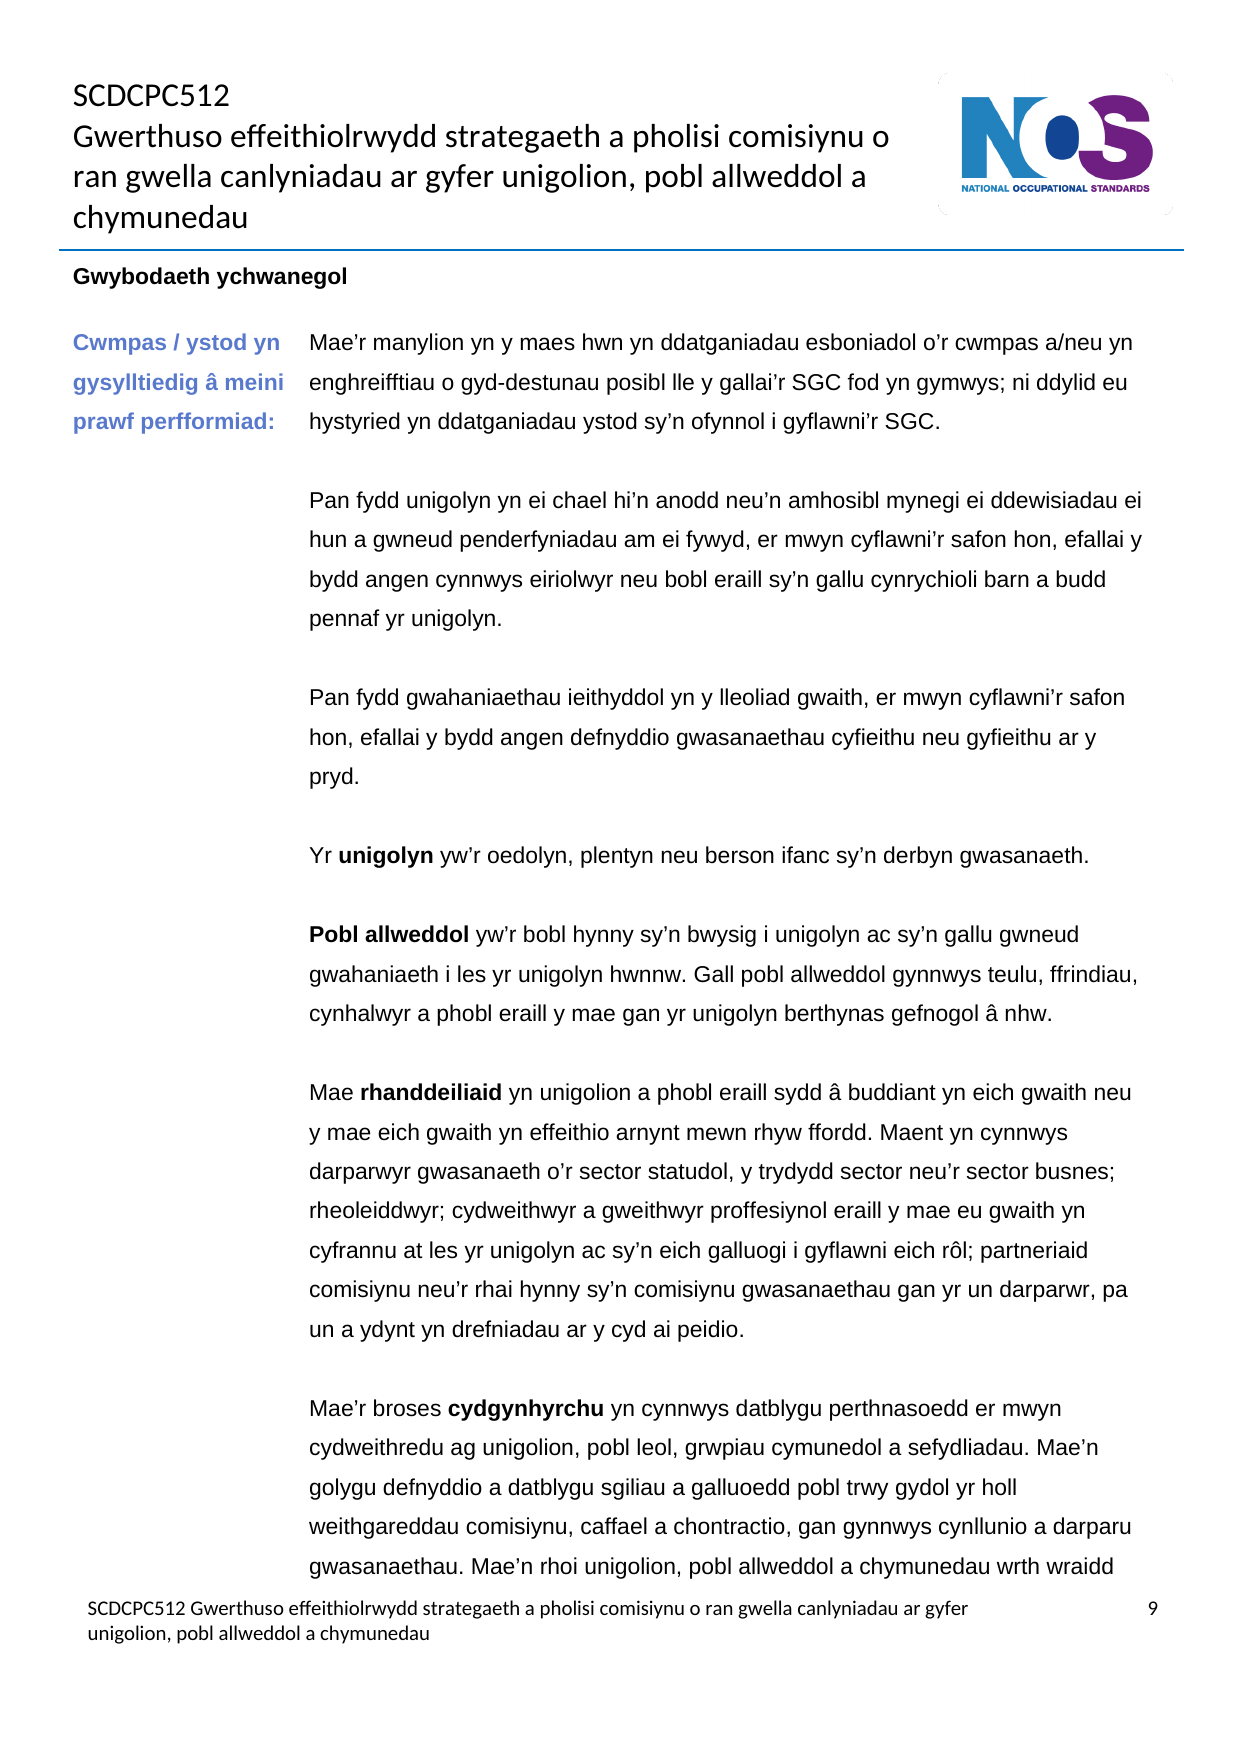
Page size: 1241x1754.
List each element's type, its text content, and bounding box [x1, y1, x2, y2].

table_cell Cwmpas / ystod yn gysylltiedig â meini prawf perfformiad: [61, 329, 298, 1579]
picture [938, 73, 1173, 215]
table_header Gwybodaeth ychwanegol [61, 263, 1154, 329]
